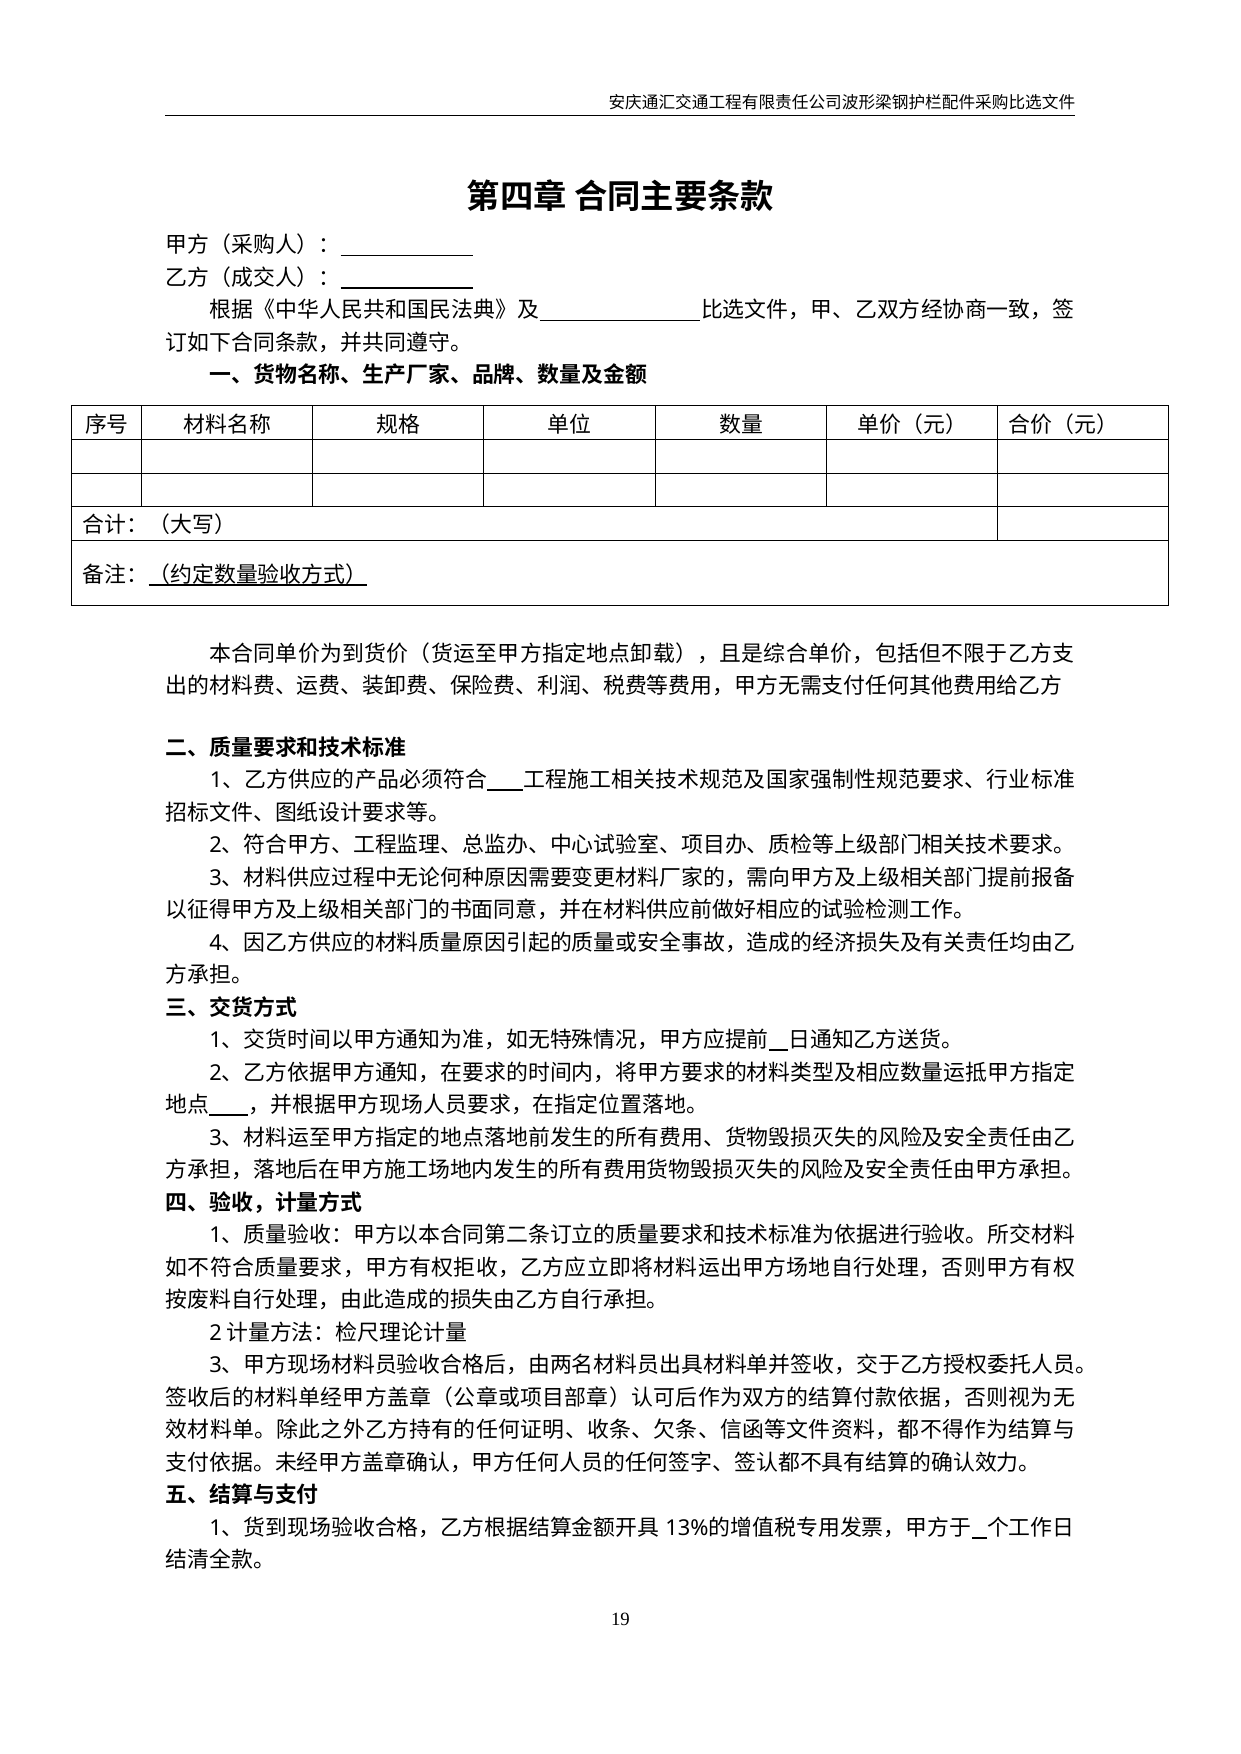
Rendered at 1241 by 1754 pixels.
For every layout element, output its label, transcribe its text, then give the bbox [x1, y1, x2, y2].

table_cell [313, 474, 483, 506]
table_cell [142, 440, 312, 472]
table_cell [142, 474, 312, 506]
text 乙方（成交人）： [165, 259, 1075, 292]
table_cell 合计：（大写） [72, 507, 997, 539]
table_header 单位 [484, 406, 655, 439]
table_cell [827, 474, 997, 506]
text 2计量方法：检尺理论计量 [165, 1314, 1075, 1347]
text 1、质量验收：甲方以本合同第二条订立的质量要求和技术标准为依据进行验收。所交材料如不符合质量要求，甲方有权拒收，乙方应立即将材料运出甲方场地自行处理，否则甲方有权按废料自行处理，由此造成的损失由乙方自行承担。 [165, 1217, 1075, 1314]
list 本合同单价为到货价（货运至甲方指定地点卸载），且是综合单价，包括但不限于乙方支出的材料费、运费、装卸费、保险费、利润、税费等费用，甲方无需支付任何其他费用给乙方 [165, 635, 1075, 700]
text 3、材料运至甲方指定的地点落地前发生的所有费用、货物毁损灭失的风险及安全责任由乙方承担，落地后在甲方施工场地内发生的所有费用货物毁损灭失的风险及安全责任由甲方承担。 [165, 1119, 1075, 1184]
table_cell [656, 474, 826, 506]
table_cell [72, 474, 141, 506]
table_cell [313, 440, 483, 472]
table_header 数量 [656, 406, 826, 439]
table_header 合价（元） [998, 406, 1168, 439]
text 4、因乙方供应的材料质量原因引起的质量或安全事故，造成的经济损失及有关责任均由乙方承担。 [165, 924, 1075, 989]
text 甲方（采购人）： [165, 227, 1075, 259]
list 货物名称、生产厂家、品牌、数量及金额 [165, 357, 1075, 389]
text 2、乙方依据甲方通知，在要求的时间内，将甲方要求的材料类型及相应数量运抵甲方指定地点 ，并根据甲方现场人员要求，在指定位置落地。 [165, 1054, 1075, 1119]
text 四、验收，计量方式 [165, 1184, 1075, 1217]
text 1、货到现场验收合格，乙方根据结算金额开具13%的增值税专用发票，甲方于 个工作日结清全款。 [165, 1509, 1075, 1574]
text 1、交货时间以甲方通知为准，如无特殊情况，甲方应提前 日通知乙方送货。 [165, 1022, 1075, 1054]
text 二、质量要求和技术标准 [165, 729, 1075, 762]
text 2、符合甲方、工程监理、总监办、中心试验室、项目办、质检等上级部门相关技术要求。 [165, 827, 1075, 859]
table_cell 备注：（约定数量验收方式） [72, 541, 1168, 605]
table_cell [72, 440, 141, 472]
text 三、交货方式 [165, 989, 1075, 1022]
table_cell [998, 474, 1168, 506]
table_cell [484, 474, 655, 506]
table_cell [827, 440, 997, 472]
text 1、乙方供应的产品必须符合 工程施工相关技术规范及国家强制性规范要求、行业标准、招标文件、图纸设计要求等。 [165, 762, 1075, 827]
subtitle 第四章 合同主要条款 [165, 162, 1075, 227]
text 3、甲方现场材料员验收合格后，由两名材料员出具材料单并签收，交于乙方授权委托人员。签收后的材料单经甲方盖章（公章或项目部章）认可后作为双方的结算付款依据，否则视为无效材料单。除此之外乙方持有的任何证明、收条、欠条、信函等文件资料，都不得作为结算与支付依据。未经甲方盖章确认，甲方任何人员的任何签字、签认都不具有结算的确认效力。 [165, 1347, 1075, 1477]
table_header 规格 [313, 406, 483, 439]
text 五、结算与支付 [165, 1477, 1075, 1509]
text 3、材料供应过程中无论何种原因需要变更材料厂家的，需向甲方及上级相关部门提前报备以征得甲方及上级相关部门的书面同意，并在材料供应前做好相应的试验检测工作。 [165, 859, 1075, 924]
table_header 序号 [72, 406, 141, 439]
table_cell [484, 440, 655, 472]
table_cell [998, 507, 1168, 539]
text 根据《中华人民共和国民法典》及 比选文件，甲、乙双方经协商一致，签订如下合同条款，并共同遵守。 [165, 292, 1075, 357]
table_cell [656, 440, 826, 472]
table_header 单价（元） [827, 406, 997, 439]
table_header 材料名称 [142, 406, 312, 439]
table_cell [998, 440, 1168, 472]
